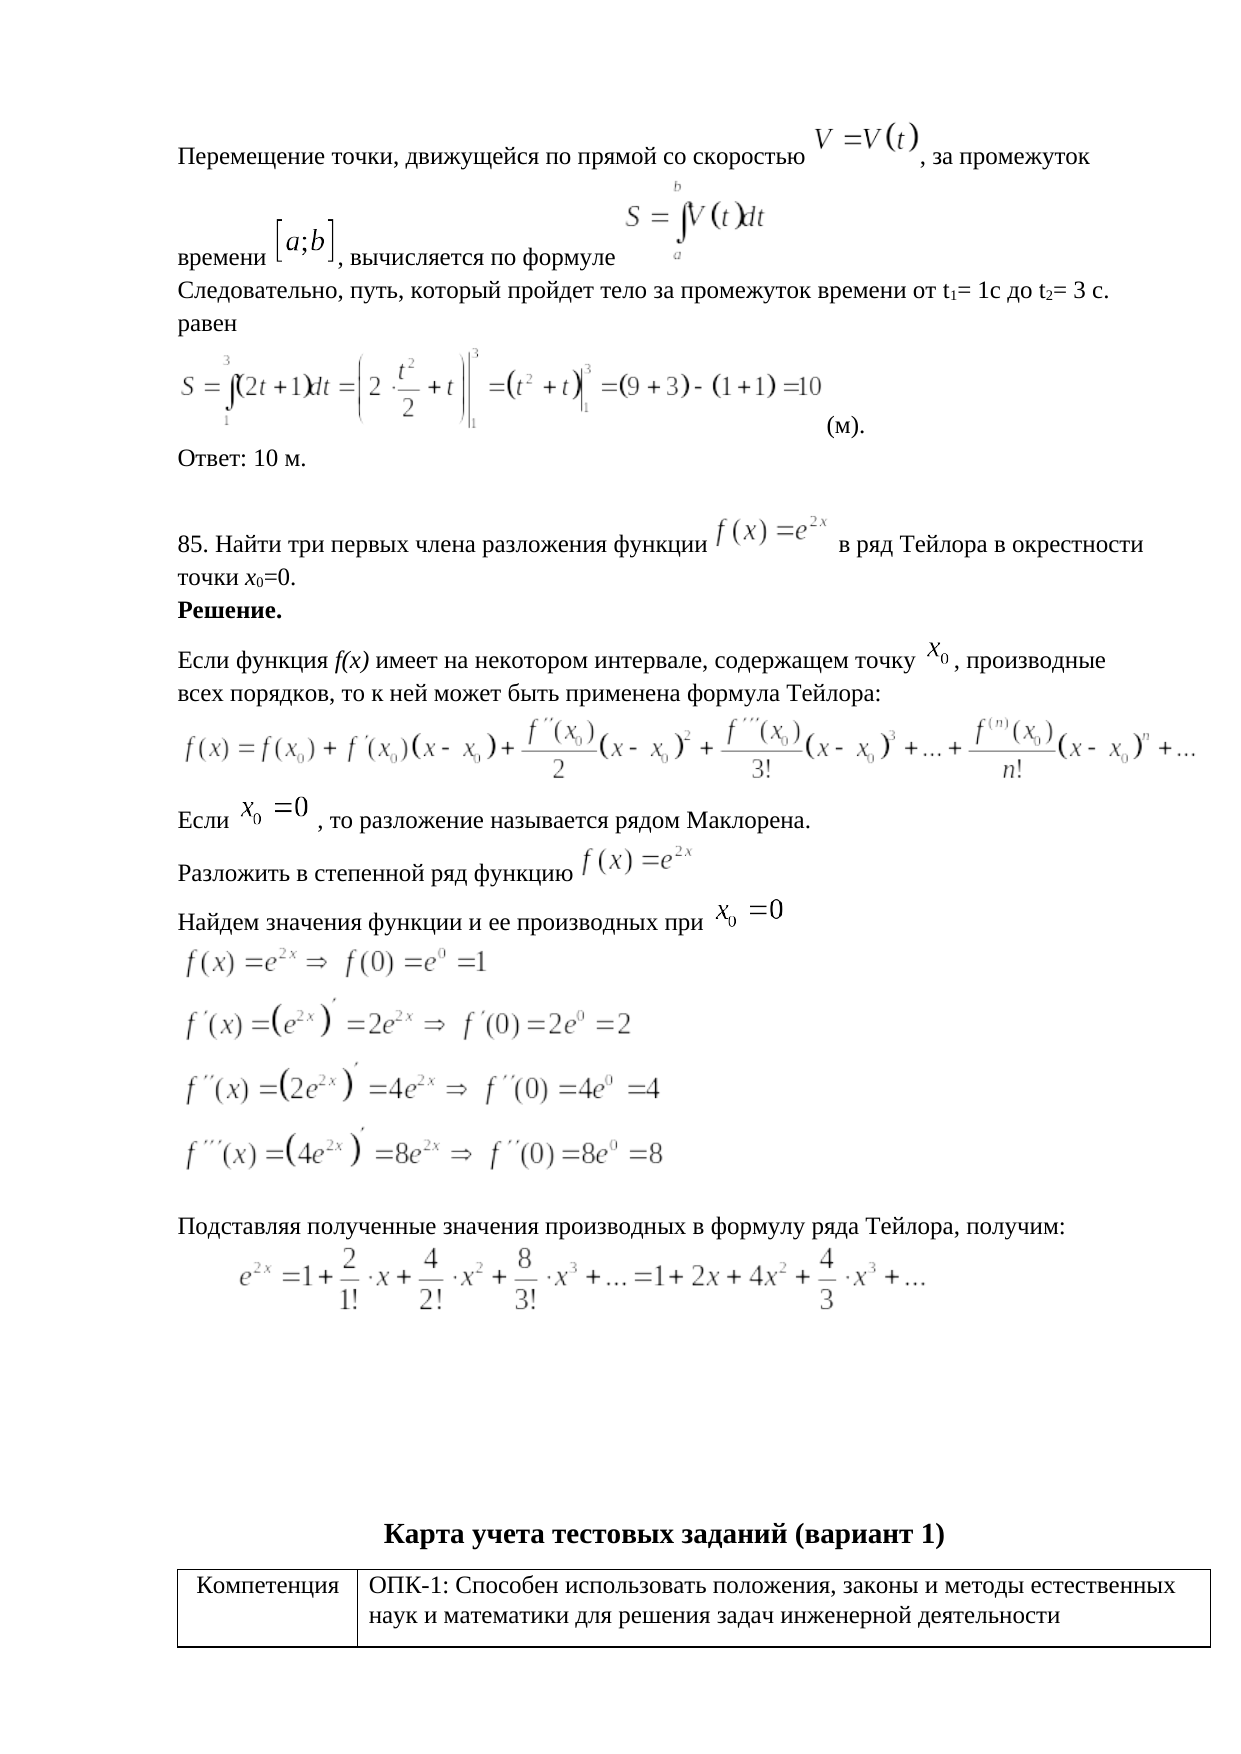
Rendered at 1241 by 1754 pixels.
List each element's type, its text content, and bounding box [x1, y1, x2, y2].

text Разложить в степенной ряд функцию Найдем значения функции и ее производных при [177, 838, 1152, 984]
text Решение. [177, 595, 1152, 624]
text (м). [177, 341, 1152, 438]
text Ответ: 10 м. [177, 443, 1152, 471]
text Если функция f(x) имеет на некотором интервале, содержащем точку , производные всех порядков, то к ней может быть применена формула Тейлора:Если , то разложение называется рядом Маклорена. [177, 628, 1152, 834]
text Следовательно, путь, который пройдет тело за промежуток времени от t1= 1с до t2= 3 с. равен [177, 275, 1152, 337]
text Подставляя полученные значения производных в формулу ряда Тейлора, получим: [177, 1183, 1152, 1240]
text 85. Найти три первых члена разложения функции в ряд Тейлора в окрестности точки х0=0. [177, 509, 1152, 591]
text Перемещение точки, движущейся по прямой со скоростью , за промежуток времени , вычисляется по формуле [177, 118, 1152, 271]
text Карта учета тестовых заданий (вариант 1) [177, 1516, 1152, 1550]
table_header ОПК-1: Способен использовать положения, законы и методы естественных наук и математики для решения задач инженерной деятельности [358, 1570, 1210, 1646]
table_header Компетенция [178, 1570, 357, 1646]
